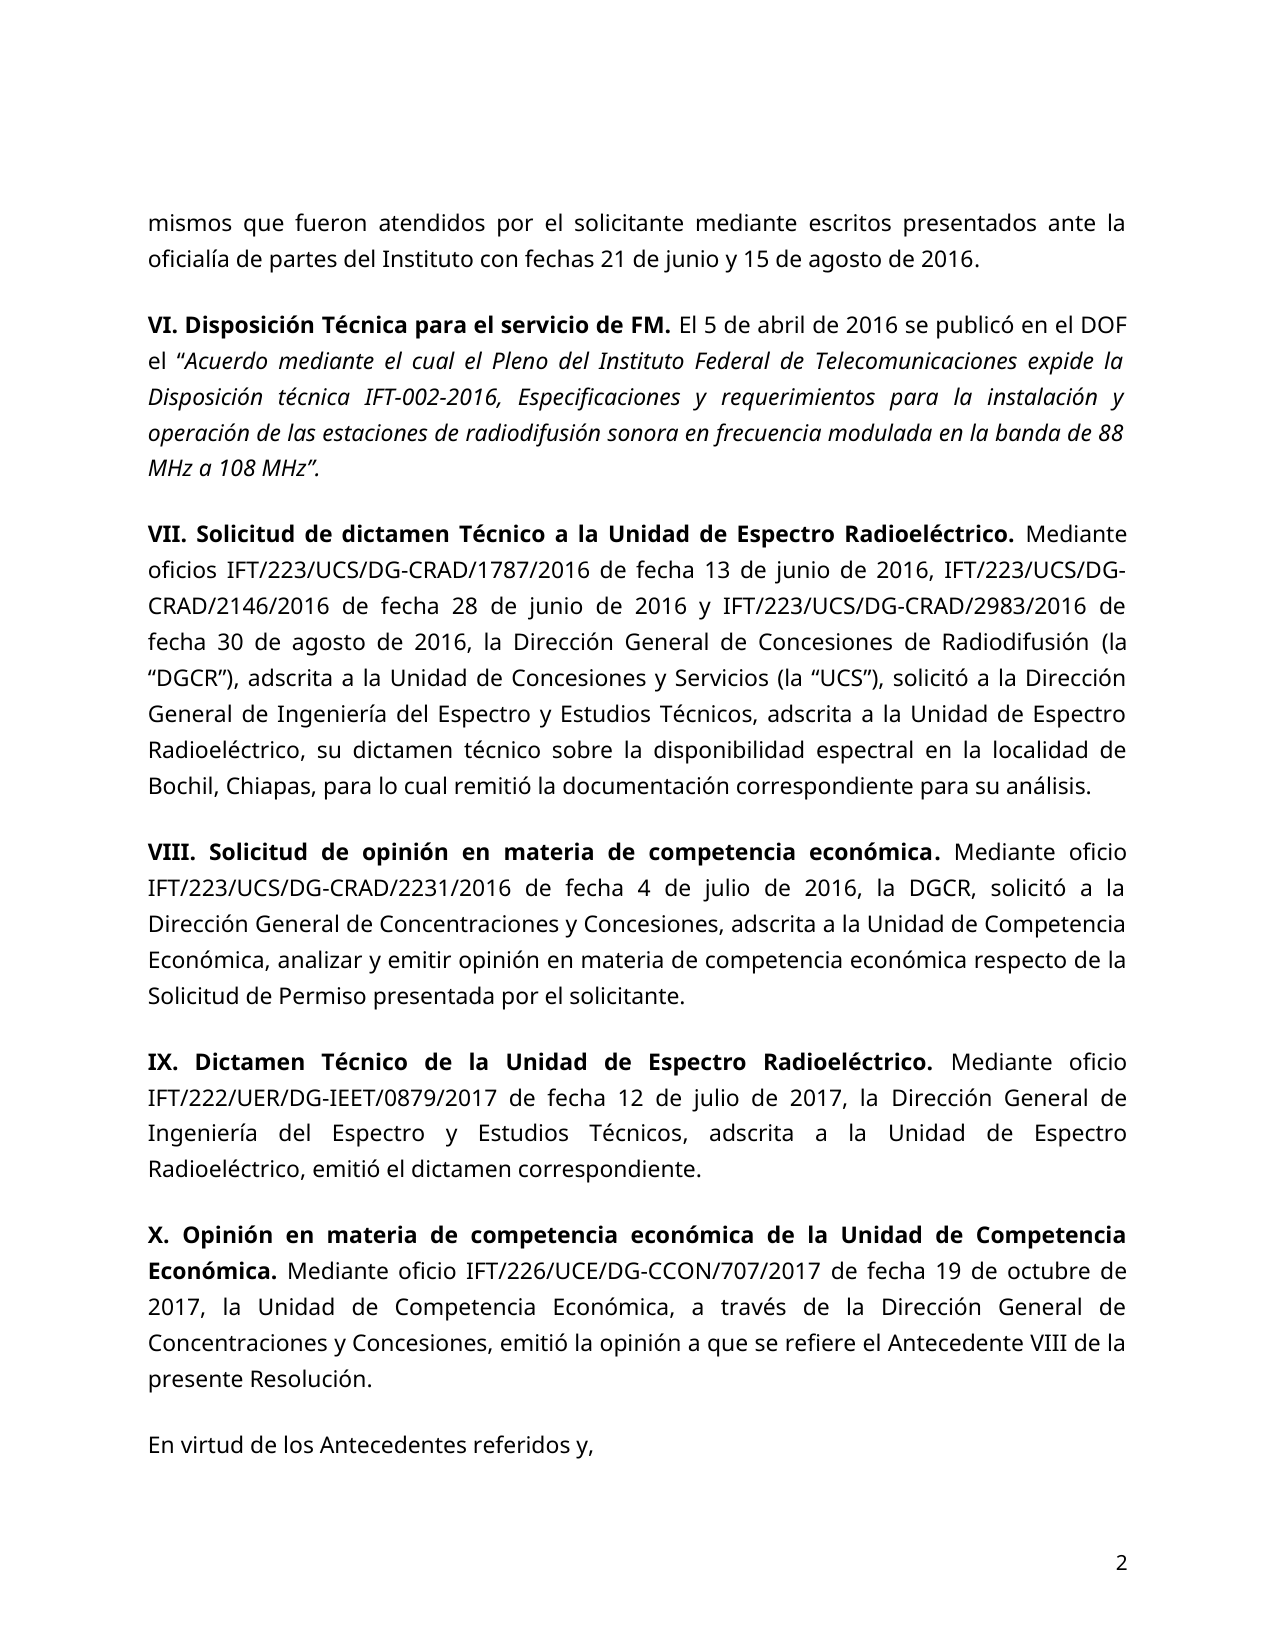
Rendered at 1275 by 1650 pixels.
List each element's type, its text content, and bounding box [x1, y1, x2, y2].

text IX. Dictamen Técnico de la Unidad de Espectro Radioeléctrico. Mediante oficio IFT/222/UER/DG-IEET/0879/2017 de fecha 12 de julio de 2017, la Dirección General de Ingeniería del Espectro y Estudios Técnicos, adscrita a la Unidad de Espectro Radioeléctrico, emitió el dictamen correspondiente. [148, 1046, 1127, 1184]
text X. Opinión en materia de competencia económica de la Unidad de Competencia Económica. Mediante oficio IFT/226/UCE/DG-CCON/707/2017 de fecha 19 de octubre de 2017, la Unidad de Competencia Económica, a través de la Dirección General de Concentraciones y Concesiones, emitió la opinión a que se refiere el Antecedente VIII de la presente Resolución. [148, 1219, 1127, 1394]
text VII. Solicitud de dictamen Técnico a la Unidad de Espectro Radioeléctrico. Mediante oficios IFT/223/UCS/DG-CRAD/1787/2016 de fecha 13 de junio de 2016, IFT/223/UCS/DG-CRAD/2146/2016 de fecha 28 de junio de 2016 y IFT/223/UCS/DG-CRAD/2983/2016 de fecha 30 de agosto de 2016, la Dirección General de Concesiones de Radiodifusión (la “DGCR”), adscrita a la Unidad de Concesiones y Servicios (la “UCS”), solicitó a la Dirección General de Ingeniería del Espectro y Estudios Técnicos, adscrita a la Unidad de Espectro Radioeléctrico, su dictamen técnico sobre la disponibilidad espectral en la localidad de Bochil, Chiapas, para lo cual remitió la documentación correspondiente para su análisis. [148, 518, 1127, 801]
text VIII. Solicitud de opinión en materia de competencia económica. Mediante oficio IFT/223/UCS/DG-CRAD/2231/2016 de fecha 4 de julio de 2016, la DGCR, solicitó a la Dirección General de Concentraciones y Concesiones, adscrita a la Unidad de Competencia Económica, analizar y emitir opinión en materia de competencia económica respecto de la Solicitud de Permiso presentada por el solicitante. [148, 836, 1127, 1011]
text En virtud de los Antecedentes referidos y, [148, 1429, 1127, 1460]
text VI. Disposición Técnica para el servicio de FM. El 5 de abril de 2016 se publicó en el DOF el “Acuerdo mediante el cual el Pleno del Instituto Federal de Telecomunicaciones expide la Disposición técnica IFT-002-2016, Especificaciones y requerimientos para la instalación y operación de las estaciones de radiodifusión sonora en frecuencia modulada en la banda de 88 MHz a 108 MHz”. [148, 309, 1127, 484]
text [148, 207, 1127, 274]
